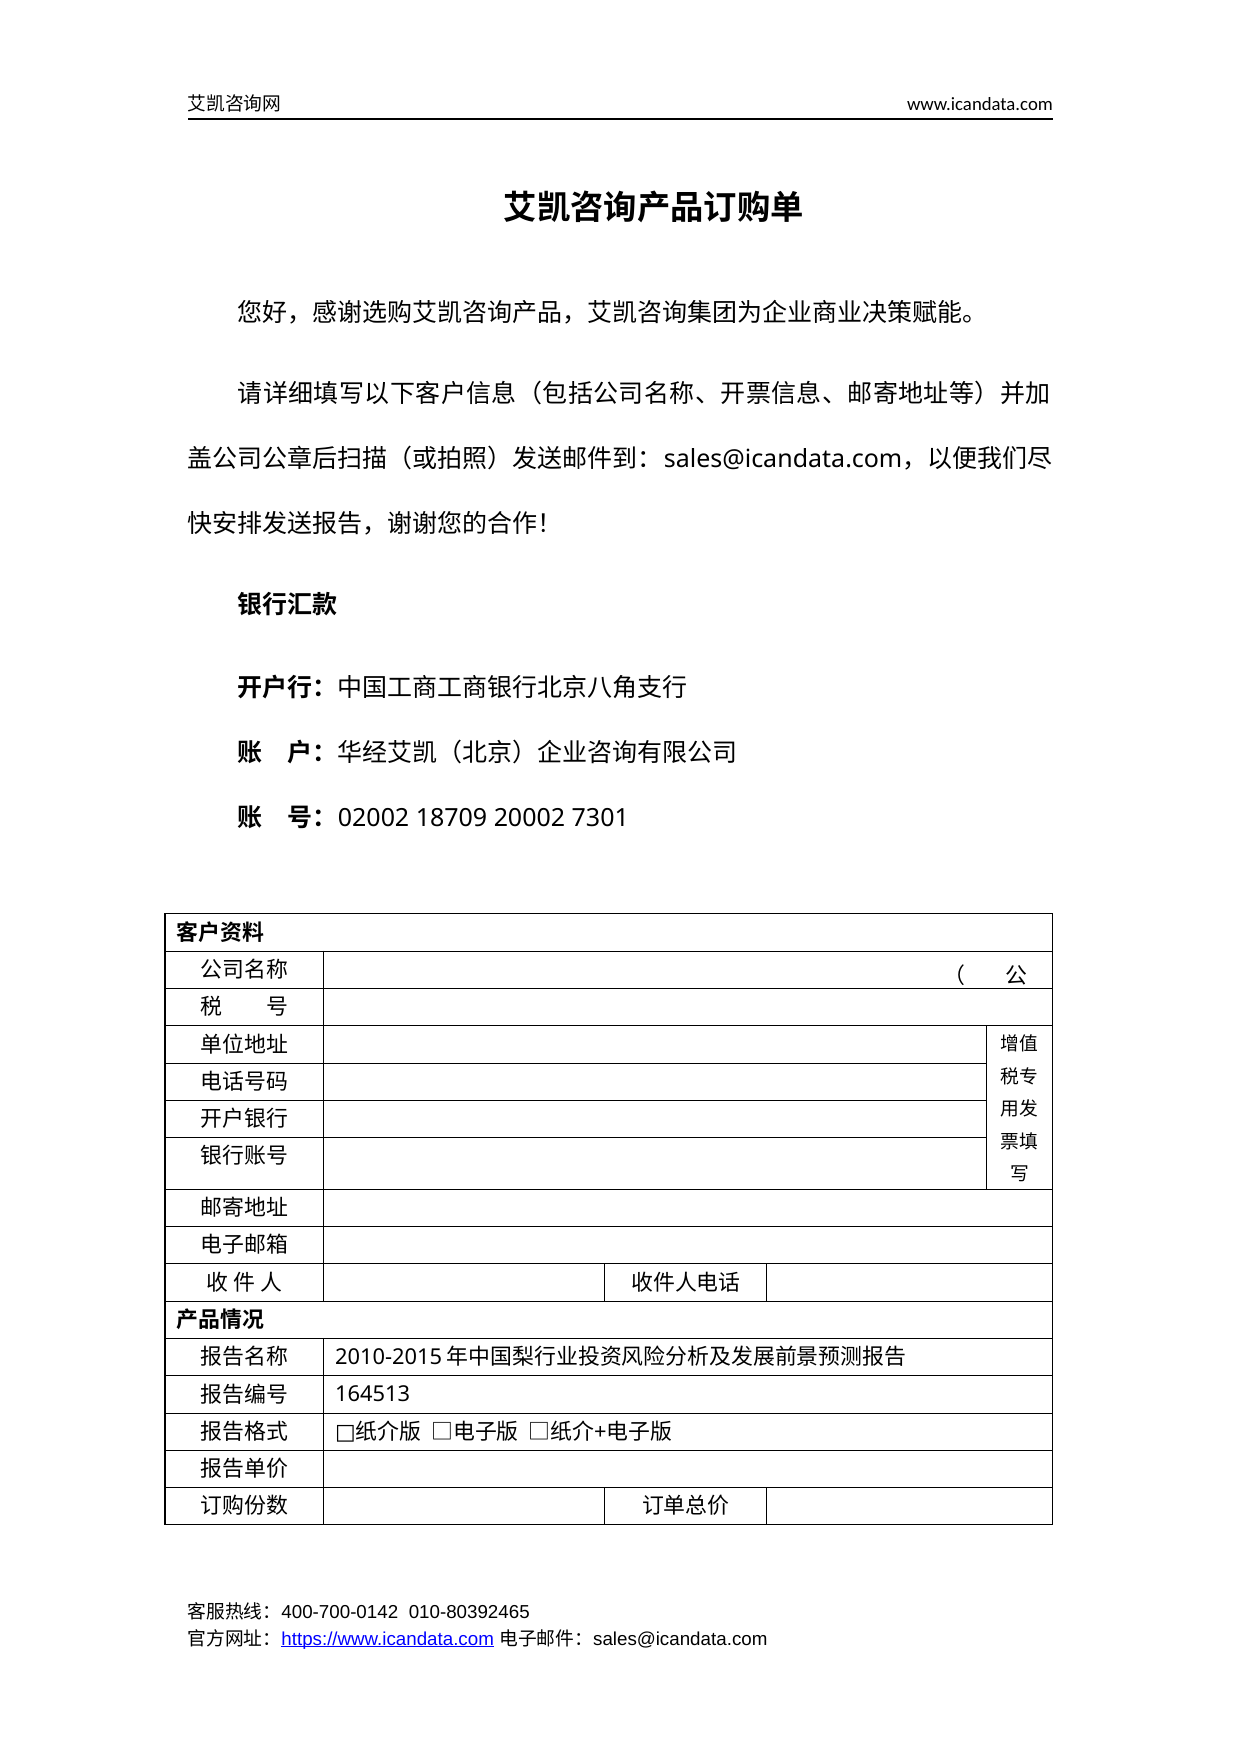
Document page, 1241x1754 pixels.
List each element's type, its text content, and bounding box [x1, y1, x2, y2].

table_cell 收 件 人 [166, 1264, 323, 1301]
text 开户行：中国工商工商银行北京八角支行 [187, 653, 1053, 718]
table_cell 增值税专用发票填写 [987, 1026, 1052, 1189]
text 您好，感谢选购艾凯咨询产品，艾凯咨询集团为企业商业决策赋能。 [187, 278, 1053, 343]
text 请详细填写以下客户信息（包括公司名称、开票信息、邮寄地址等）并加盖公司公章后扫描（或拍照）发送邮件到：sales@icandata.com，以便我们尽快安排发送报告，谢谢您的合作！ [187, 359, 1053, 554]
table_cell 报告名称 [166, 1339, 323, 1375]
table_cell 银行账号 [166, 1138, 323, 1189]
table_cell [767, 1488, 1052, 1524]
table_cell 报告编号 [166, 1376, 323, 1412]
table_cell 报告格式 [166, 1414, 323, 1450]
table_cell 产品情况 [166, 1302, 1052, 1338]
table_cell 收件人电话 [605, 1264, 766, 1301]
table_cell 邮寄地址 [166, 1190, 323, 1226]
table_cell [324, 1101, 986, 1137]
table_cell 单位地址 [166, 1026, 323, 1062]
table_cell 订购份数 [166, 1488, 323, 1524]
table_cell 电话号码 [166, 1064, 323, 1100]
table_header 客户资料 [166, 914, 1052, 951]
table_cell [324, 1026, 986, 1062]
table_cell [767, 1264, 1052, 1301]
text 账 号：02002 18709 20002 7301 [187, 783, 1053, 848]
table_cell [324, 1488, 604, 1524]
text 账 户：华经艾凯（北京）企业咨询有限公司 [187, 718, 1053, 783]
text 艾凯咨询产品订购单 [187, 172, 1053, 237]
table_cell [324, 1138, 986, 1189]
table_cell [324, 1064, 986, 1100]
table_cell 订单总价 [605, 1488, 766, 1524]
table_cell 公司名称 [166, 952, 323, 988]
table_cell [324, 1190, 1052, 1226]
table_cell 报告单价 [166, 1451, 323, 1487]
table_cell 开户银行 [166, 1101, 323, 1137]
table_cell [324, 1264, 604, 1301]
table_cell 电子邮箱 [166, 1227, 323, 1263]
table_cell 2010-2015年中国梨行业投资风险分析及发展前景预测报告 [324, 1339, 1052, 1375]
table_cell [324, 952, 1052, 988]
text 银行汇款 [187, 570, 1053, 635]
table_cell [324, 989, 1052, 1025]
table_cell □纸介版 □电子版 □纸介+电子版 [324, 1414, 1052, 1450]
table_cell 164513 [324, 1376, 1052, 1412]
table_cell [324, 1451, 1052, 1487]
table_cell [324, 1227, 1052, 1263]
table_cell 税 号 [166, 989, 323, 1025]
